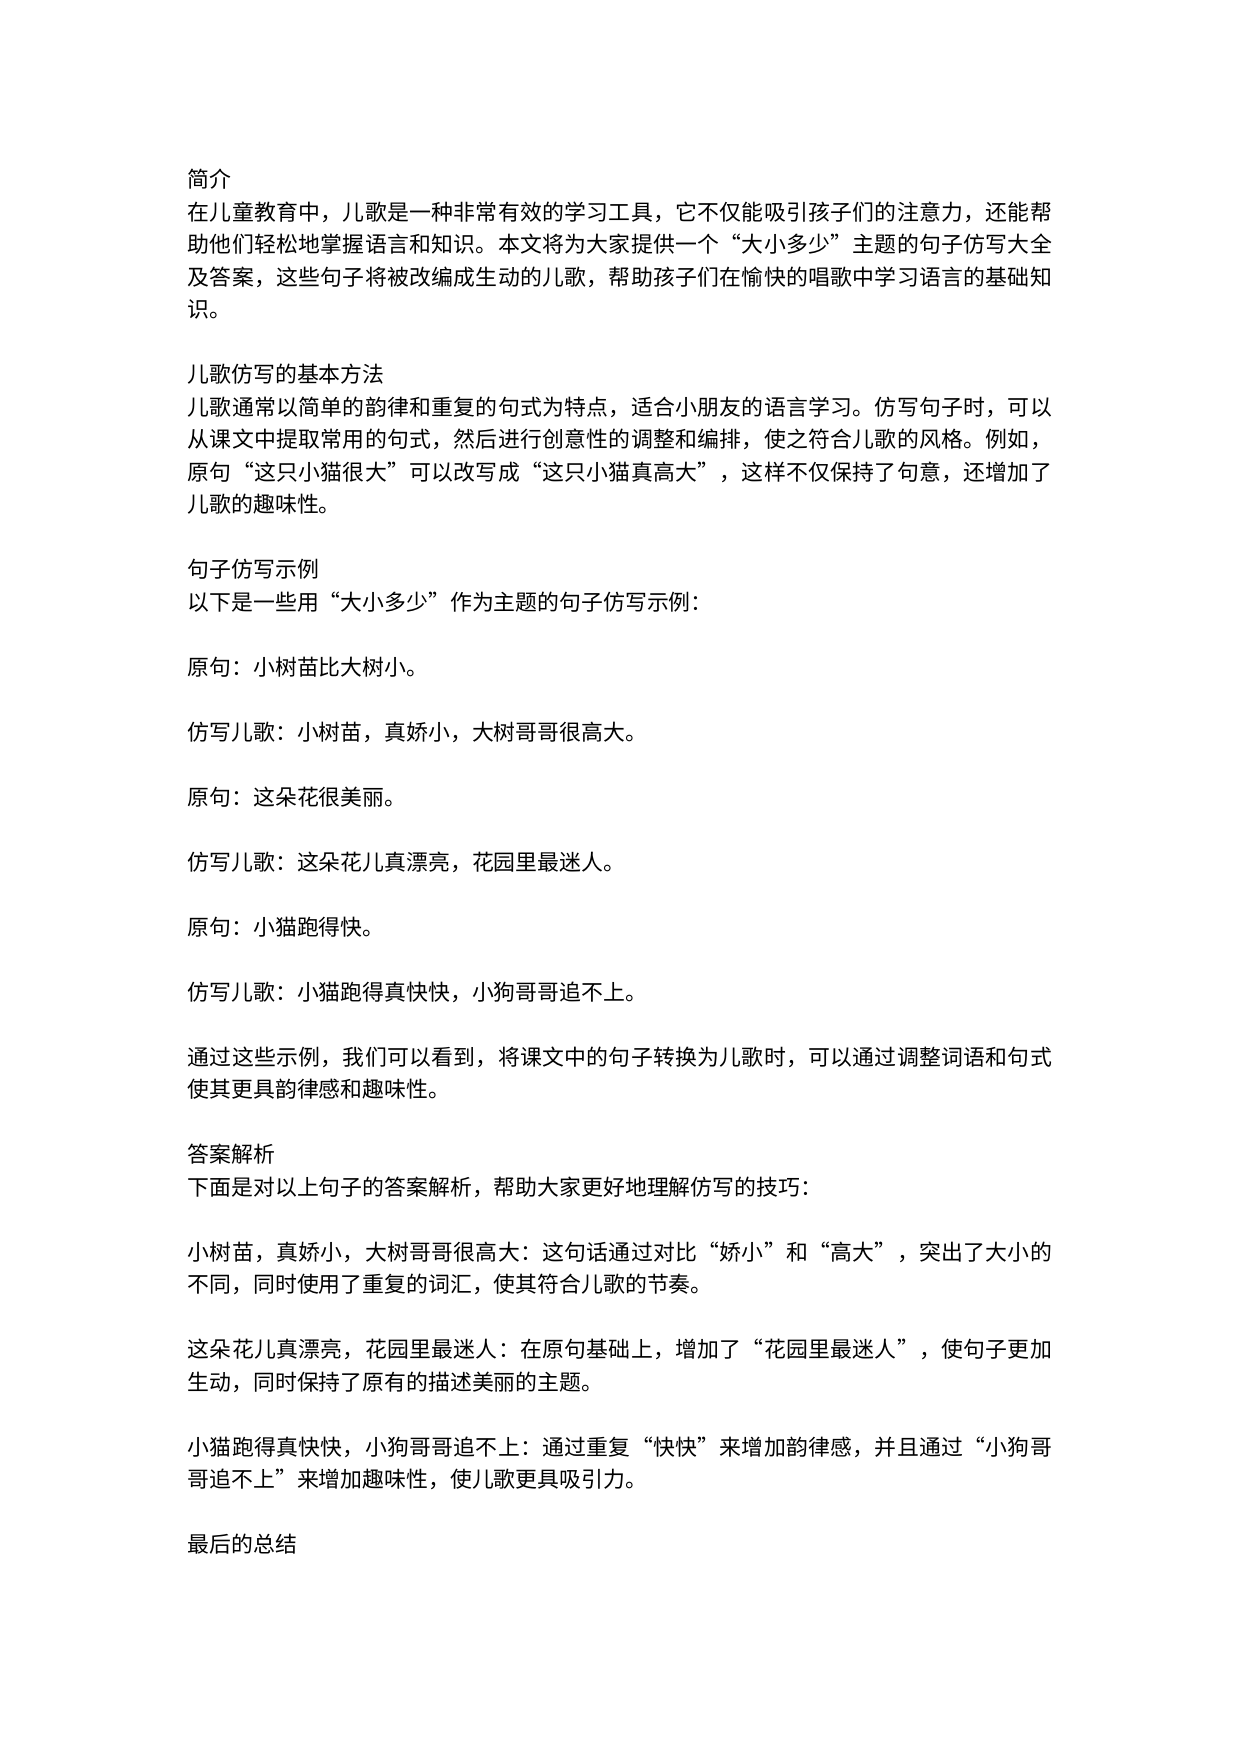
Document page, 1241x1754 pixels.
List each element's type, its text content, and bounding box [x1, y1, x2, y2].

text 小树苗，真娇小，大树哥哥很高大：这句话通过对比“娇小”和“高大”，突出了大小的不同，同时使用了重复的词汇，使其符合儿歌的节奏。 [187, 1234, 1053, 1299]
text 这朵花儿真漂亮，花园里最迷人：在原句基础上，增加了“花园里最迷人”，使句子更加生动，同时保持了原有的描述美丽的主题。 [187, 1332, 1053, 1397]
text 儿歌通常以简单的韵律和重复的句式为特点，适合小朋友的语言学习。仿写句子时，可以从课文中提取常用的句式，然后进行创意性的调整和编排，使之符合儿歌的风格。例如，原句“这只小猫很大”可以改写成“这只小猫真高大”，这样不仅保持了句意，还增加了儿歌的趣味性。 [187, 389, 1053, 519]
text 原句：这朵花很美丽。 [187, 779, 1053, 812]
text 最后的总结 [187, 1527, 1053, 1559]
text 简介 [187, 162, 1053, 194]
text 仿写儿歌：这朵花儿真漂亮，花园里最迷人。 [187, 844, 1053, 877]
text 答案解析 [187, 1137, 1053, 1169]
text 儿歌仿写的基本方法 [187, 357, 1053, 389]
text 原句：小树苗比大树小。 [187, 649, 1053, 682]
text 句子仿写示例 [187, 552, 1053, 584]
text 在儿童教育中，儿歌是一种非常有效的学习工具，它不仅能吸引孩子们的注意力，还能帮助他们轻松地掌握语言和知识。本文将为大家提供一个“大小多少”主题的句子仿写大全及答案，这些句子将被改编成生动的儿歌，帮助孩子们在愉快的唱歌中学习语言的基础知识。 [187, 194, 1053, 324]
text 以下是一些用“大小多少”作为主题的句子仿写示例： [187, 584, 1053, 617]
text 通过这些示例，我们可以看到，将课文中的句子转换为儿歌时，可以通过调整词语和句式，使其更具韵律感和趣味性。 [187, 1039, 1053, 1104]
text 仿写儿歌：小树苗，真娇小，大树哥哥很高大。 [187, 714, 1053, 747]
text 原句：小猫跑得快。 [187, 909, 1053, 942]
text 仿写儿歌：小猫跑得真快快，小狗哥哥追不上。 [187, 974, 1053, 1007]
text 小猫跑得真快快，小狗哥哥追不上：通过重复“快快”来增加韵律感，并且通过“小狗哥哥追不上”来增加趣味性，使儿歌更具吸引力。 [187, 1429, 1053, 1494]
text 下面是对以上句子的答案解析，帮助大家更好地理解仿写的技巧： [187, 1169, 1053, 1202]
